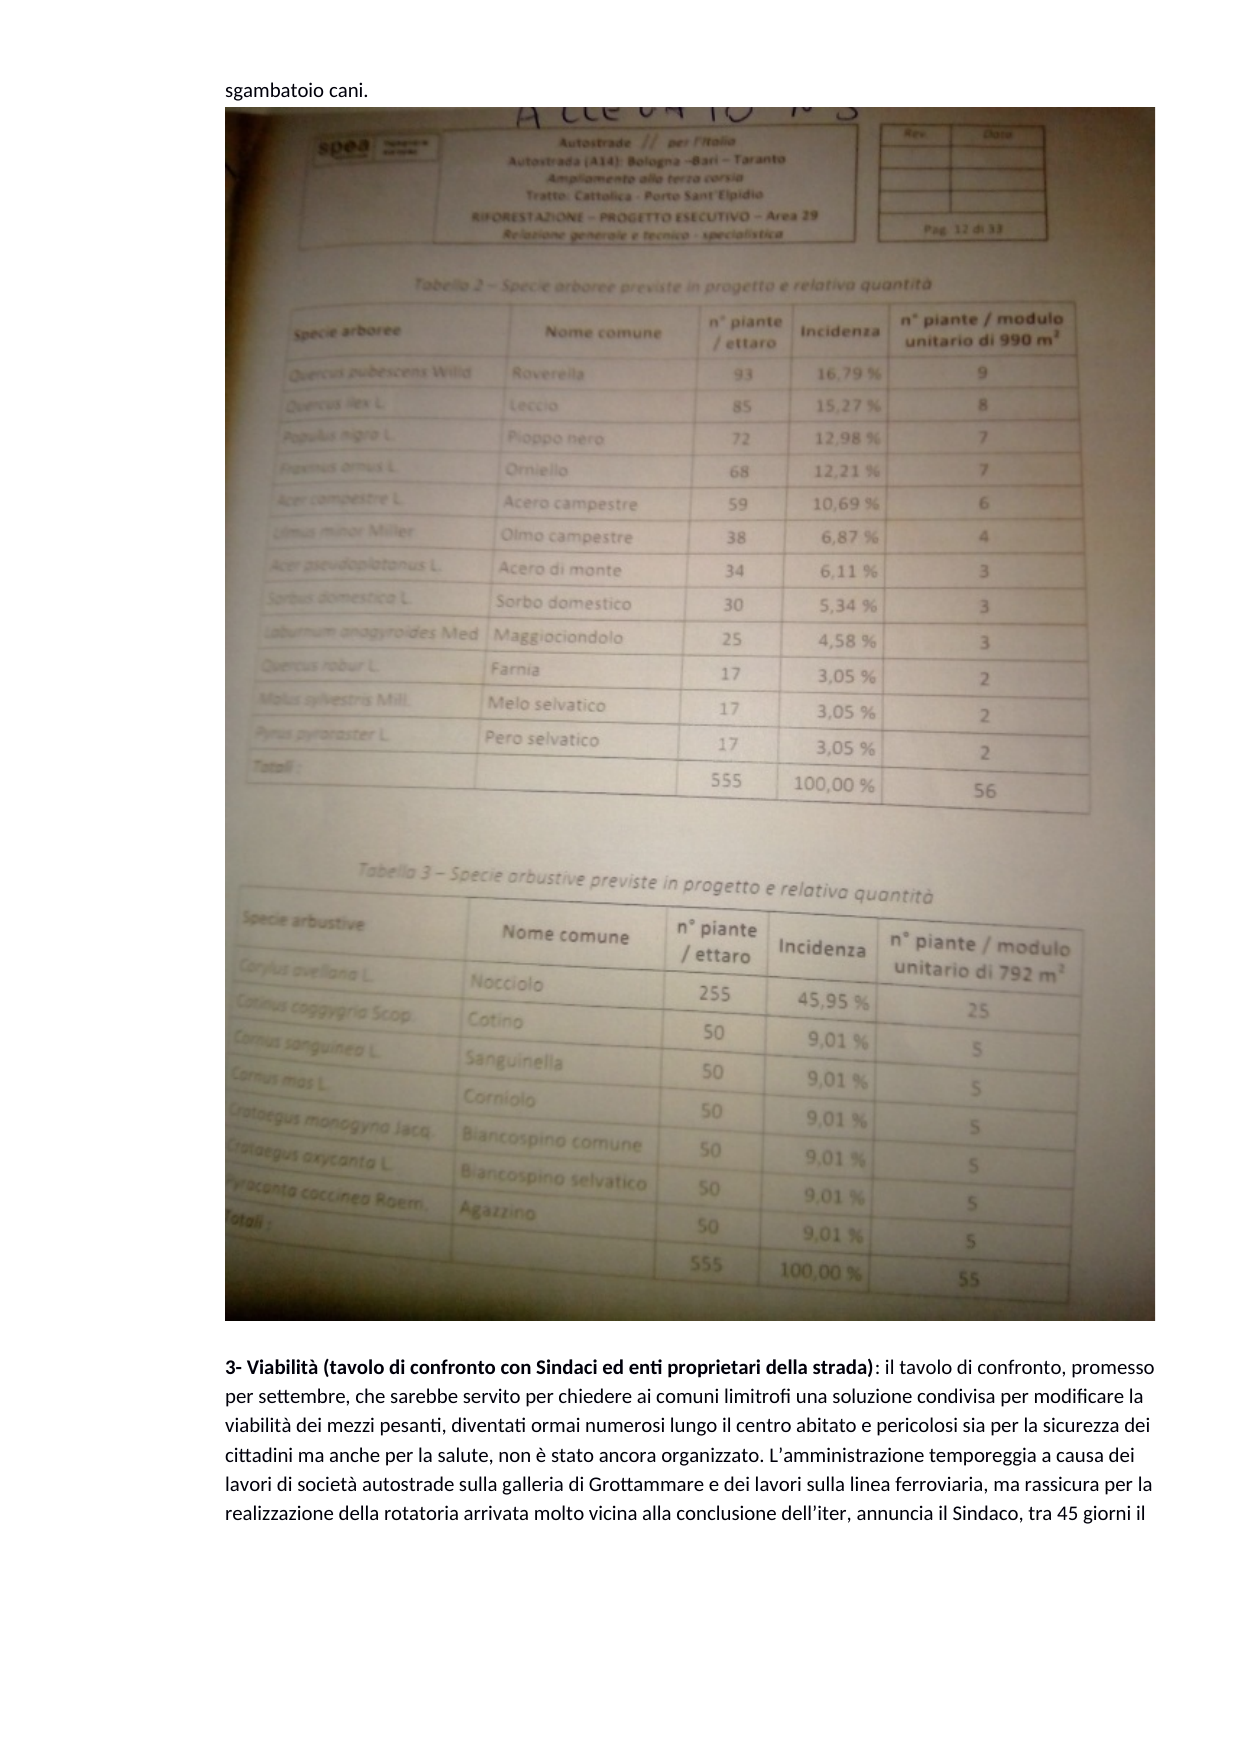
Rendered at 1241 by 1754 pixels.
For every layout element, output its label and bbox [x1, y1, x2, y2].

list [225, 1354, 1165, 1526]
list [225, 75, 1165, 1321]
picture [225, 107, 1156, 1321]
